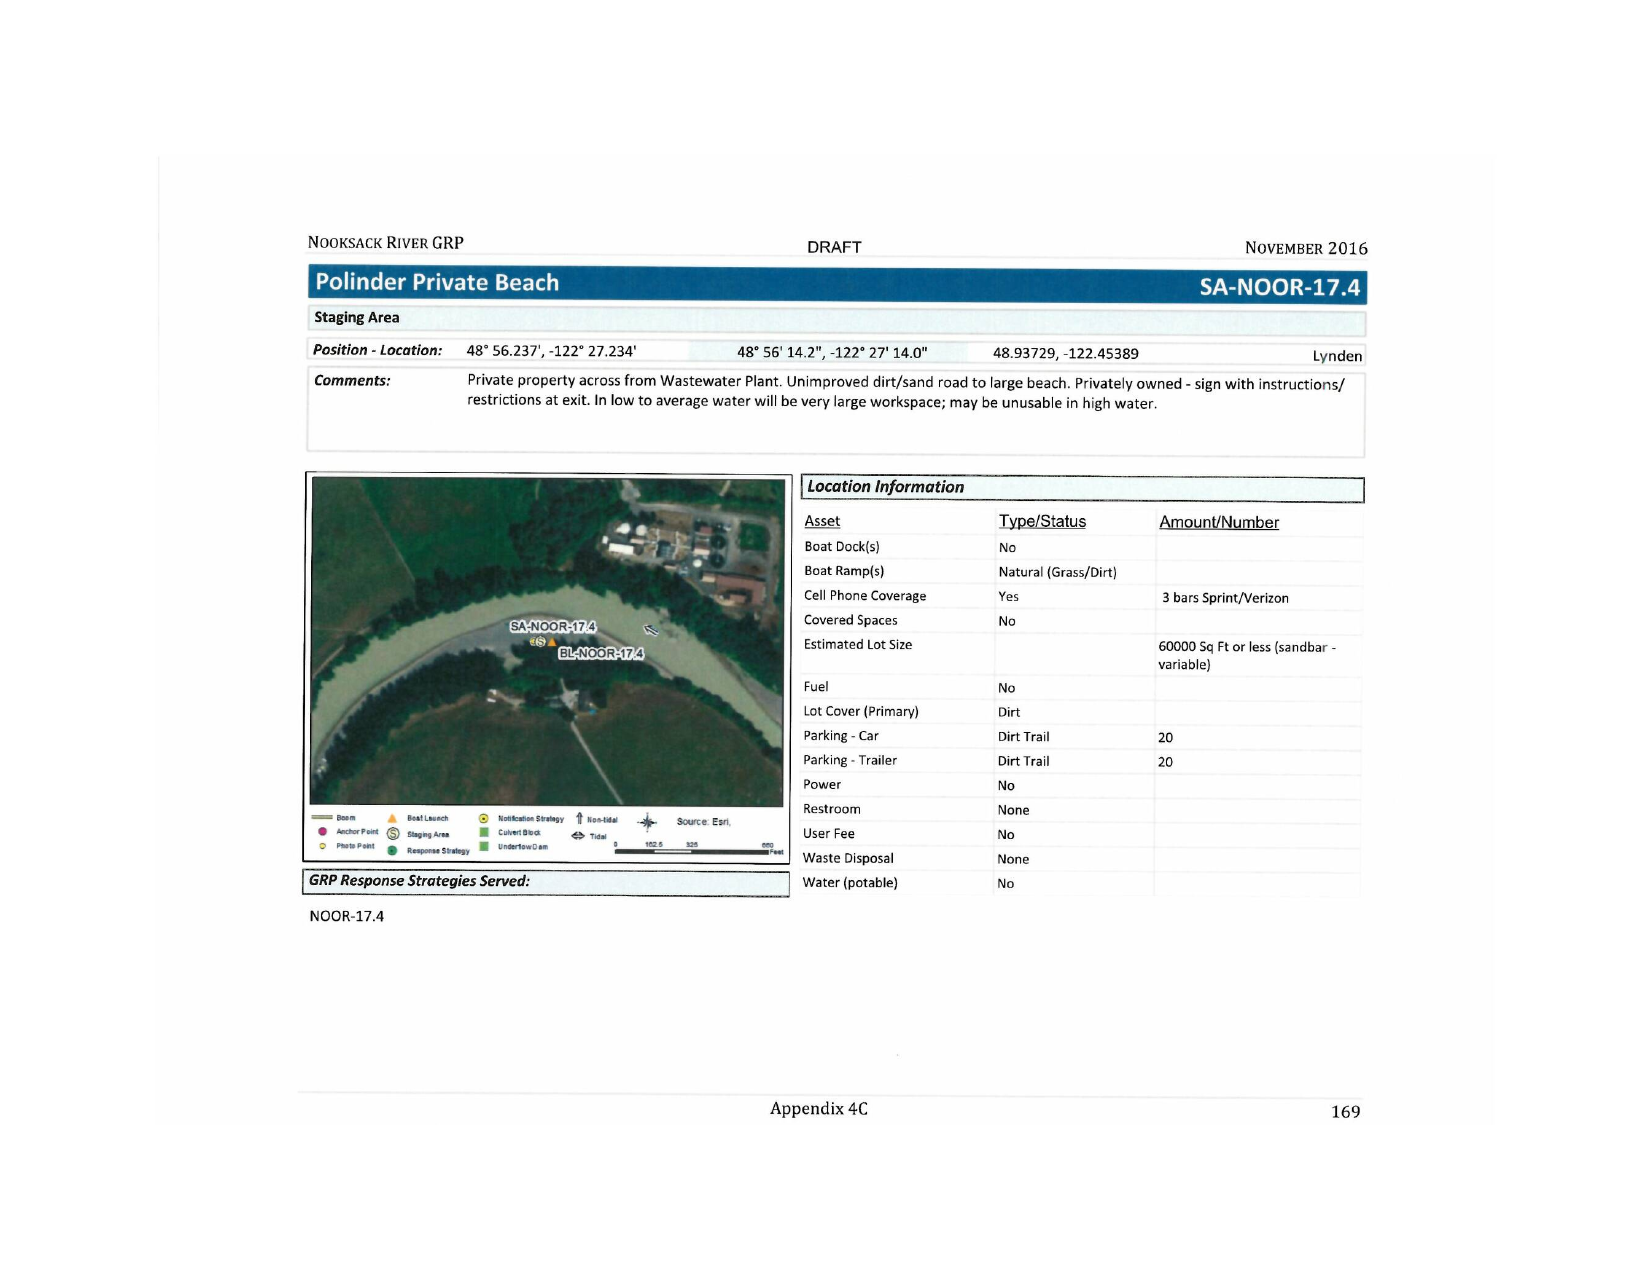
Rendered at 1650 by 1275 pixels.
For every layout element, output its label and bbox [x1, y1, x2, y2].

picture [150, 150, 1500, 1125]
